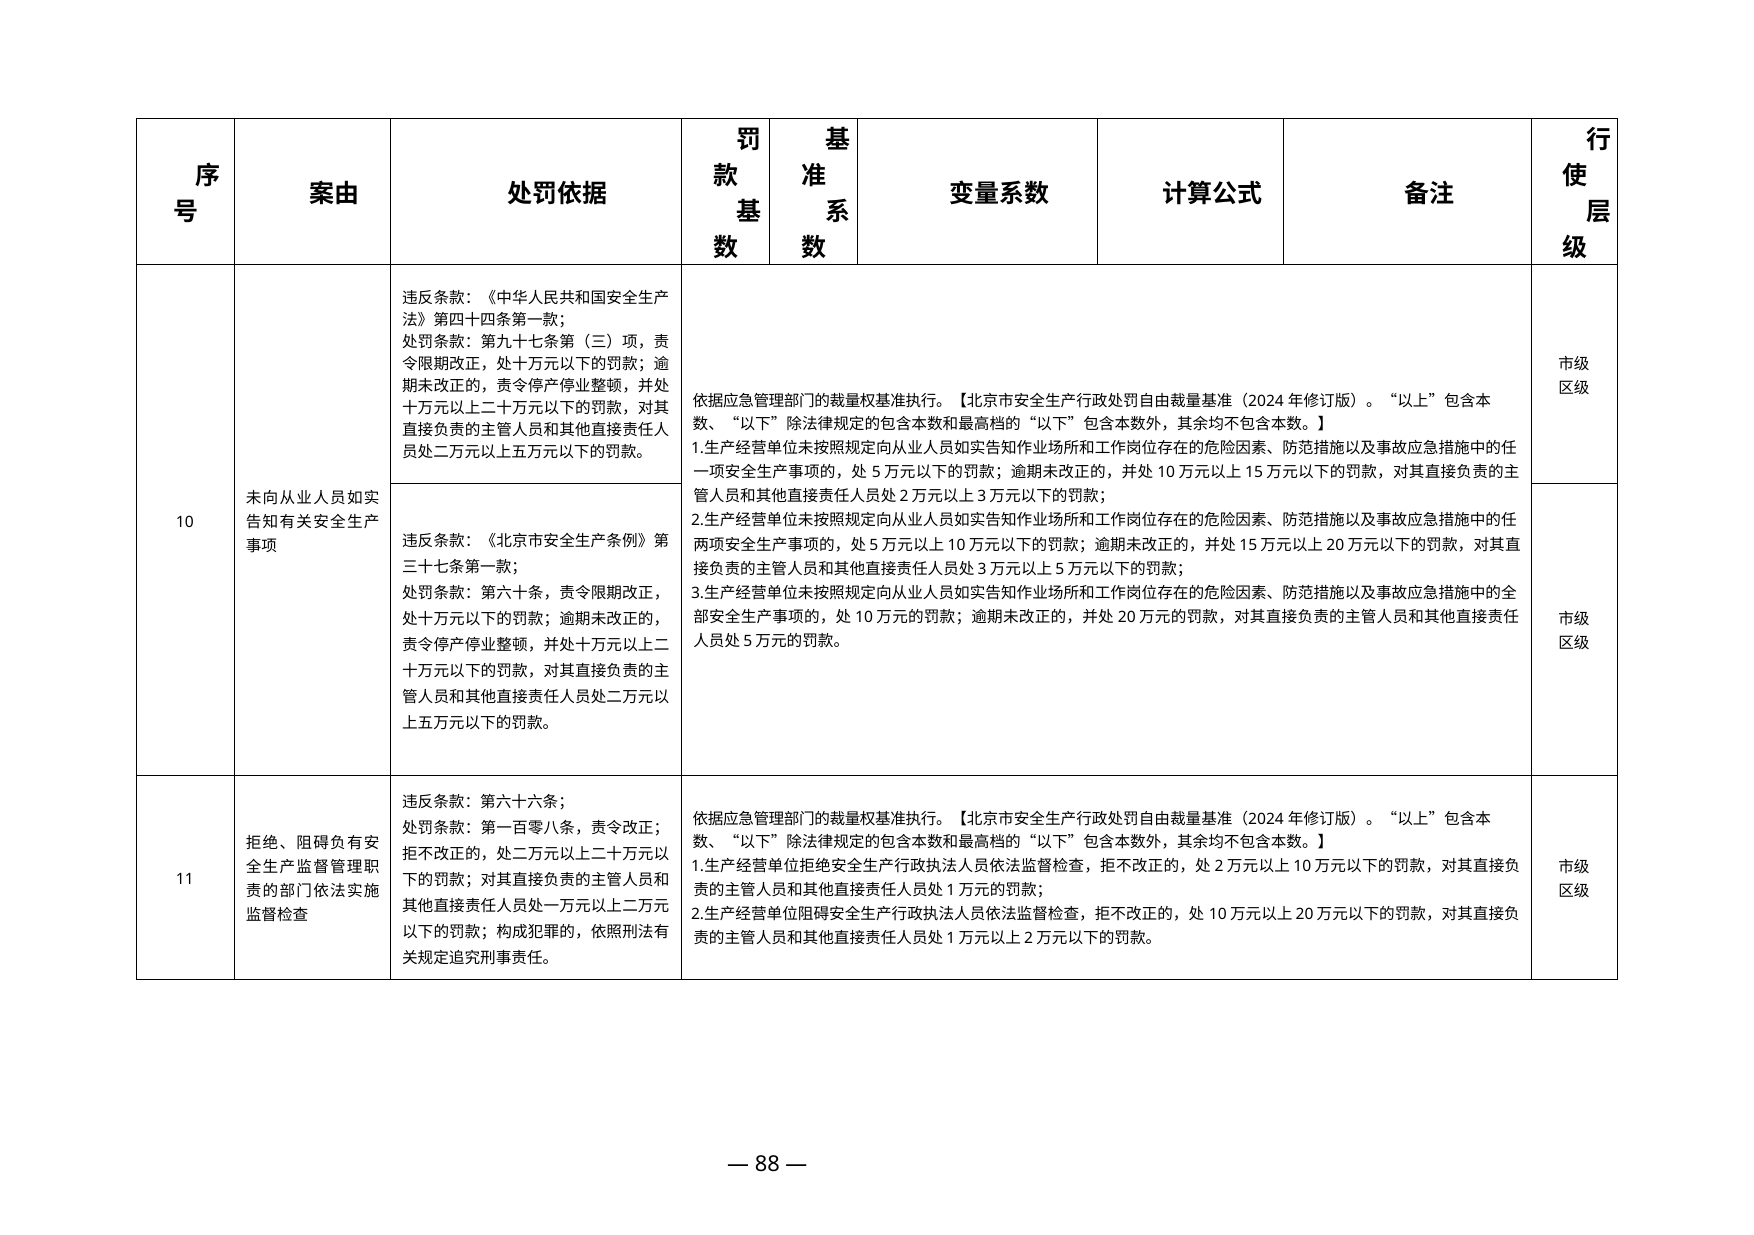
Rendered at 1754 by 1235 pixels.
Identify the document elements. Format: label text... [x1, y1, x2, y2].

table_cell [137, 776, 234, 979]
table_header 序号 [137, 119, 234, 264]
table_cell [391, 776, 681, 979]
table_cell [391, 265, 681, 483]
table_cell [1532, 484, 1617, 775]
table_header 罚款 基数 [682, 119, 769, 264]
table_header 案由 [235, 119, 390, 264]
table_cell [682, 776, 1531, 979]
table_header 行使 层级 [1532, 119, 1617, 264]
table_header 计算公式 [1098, 119, 1283, 264]
table_header 处罚依据 [391, 119, 681, 264]
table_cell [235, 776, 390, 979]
table_header 基准 系数 [770, 119, 857, 264]
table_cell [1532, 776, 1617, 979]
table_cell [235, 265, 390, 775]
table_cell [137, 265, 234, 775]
table_header 变量系数 [858, 119, 1097, 264]
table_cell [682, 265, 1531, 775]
table_header 备注 [1284, 119, 1531, 264]
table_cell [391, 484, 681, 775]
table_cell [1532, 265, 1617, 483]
